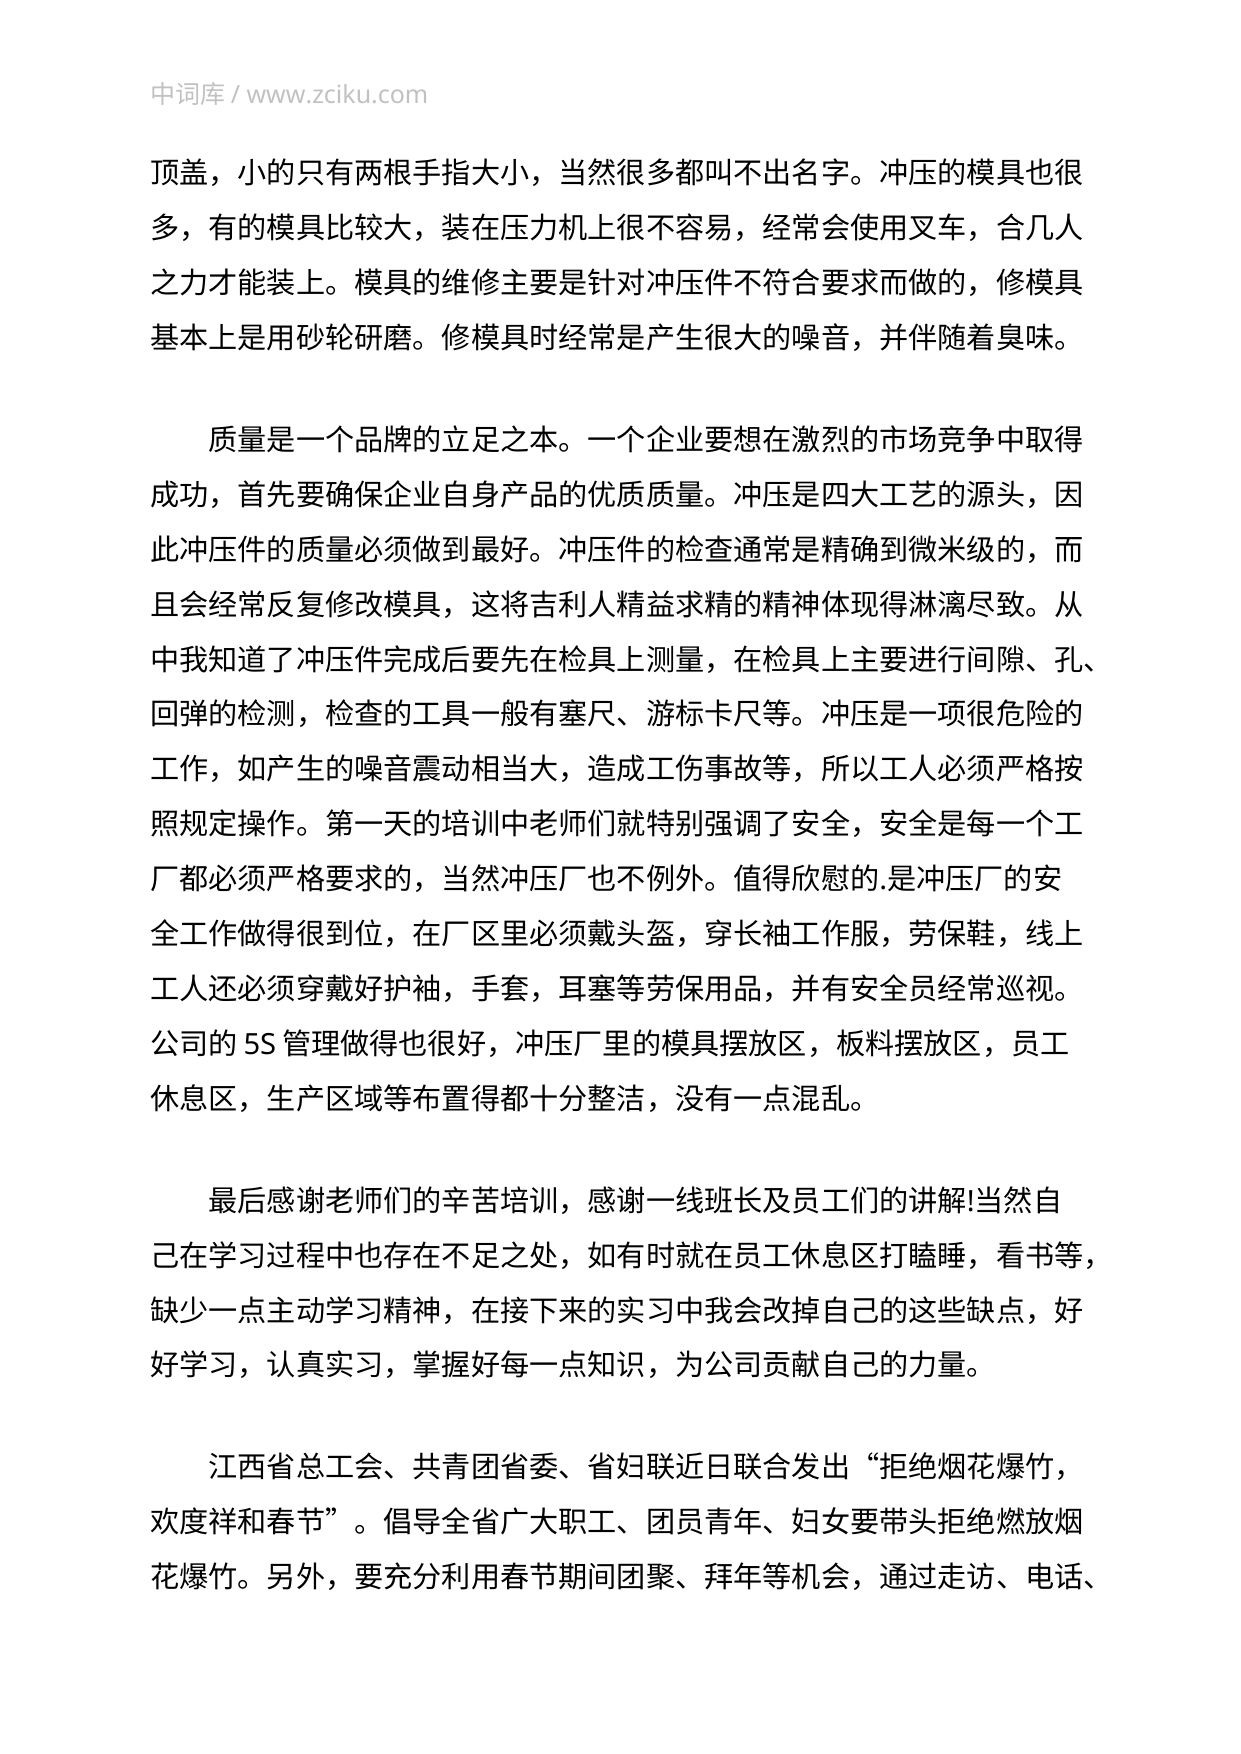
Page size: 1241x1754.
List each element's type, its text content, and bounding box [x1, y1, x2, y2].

text 质量是一个品牌的立足之本。一个企业要想在激烈的市场竞争中取得成功，首先要确保企业自身产品的优质质量。冲压是四大工艺的源头，因此冲压件的质量必须做到最好。冲压件的检查通常是精确到微米级的，而且会经常反复修改模具，这将吉利人精益求精的精神体现得淋漓尽致。从中我知道了冲压件完成后要先在检具上测量，在检具上主要进行间隙、孔、回弹的检测，检查的工具一般有塞尺、游标卡尺等。冲压是一项很危险的工作，如产生的噪音震动相当大，造成工伤事故等，所以工人必须严格按照规定操作。第一天的培训中老师们就特别强调了安全，安全是每一个工厂都必须严格要求的，当然冲压厂也不例外。值得欣慰的.是冲压厂的安全工作做得很到位，在厂区里必须戴头盔，穿长袖工作服，劳保鞋，线上工人还必须穿戴好护袖，手套，耳塞等劳保用品，并有安全员经常巡视。公司的5S管理做得也很好，冲压厂里的模具摆放区，板料摆放区，员工休息区，生产区域等布置得都十分整洁，没有一点混乱。 [150, 416, 1090, 1118]
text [150, 150, 1090, 357]
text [150, 1444, 1090, 1596]
text 最后感谢老师们的辛苦培训，感谢一线班长及员工们的讲解!当然自己在学习过程中也存在不足之处，如有时就在员工休息区打瞌睡，看书等，缺少一点主动学习精神，在接下来的实习中我会改掉自己的这些缺点，好好学习，认真实习，掌握好每一点知识，为公司贡献自己的力量。 [150, 1177, 1090, 1384]
